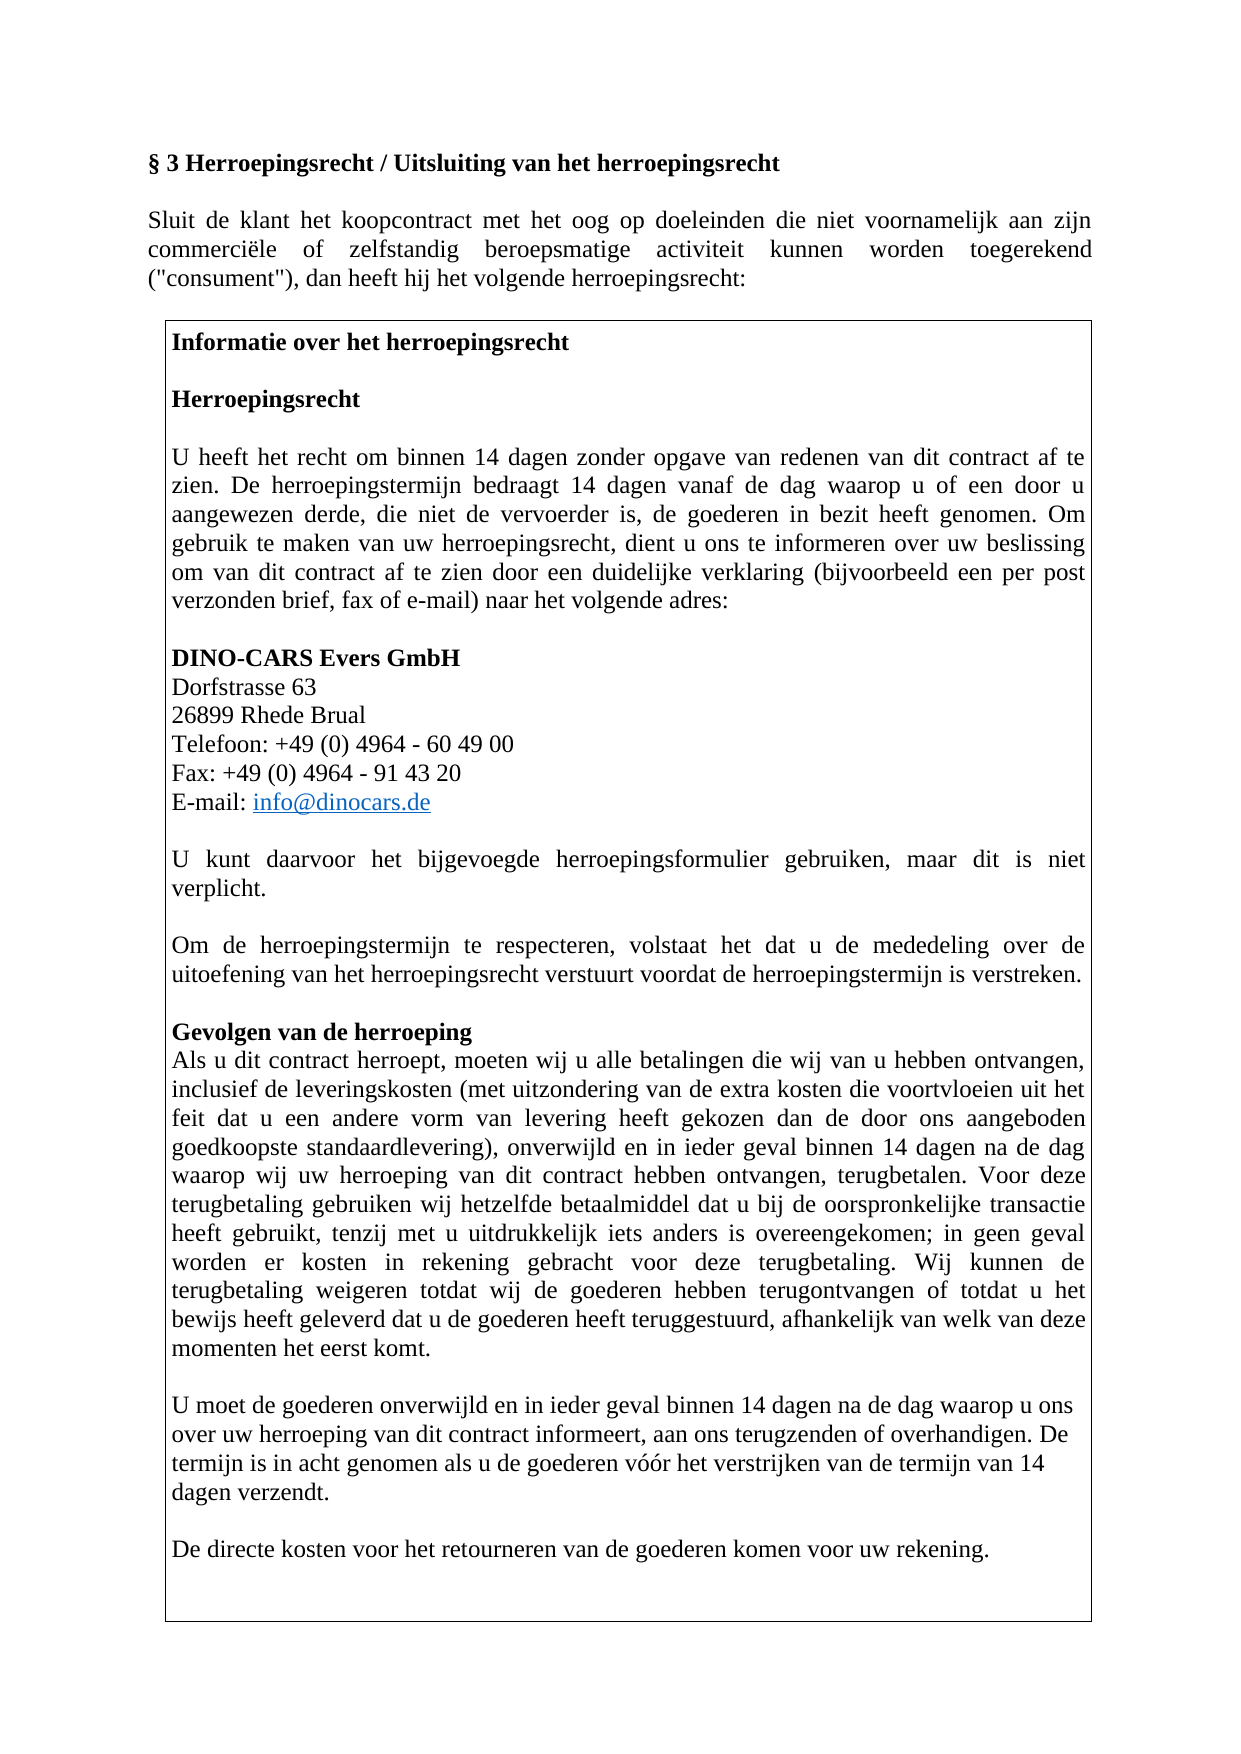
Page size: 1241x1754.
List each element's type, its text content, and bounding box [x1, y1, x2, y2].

text Sluit de klant het koopcontract met het oog op doeleinden die niet voornamelijk aan zijn commerciële of zelfstandig beroepsmatige activiteit kunnen worden toegerekend ("consument"), dan heeft hij het volgende herroepingsrecht: [148, 205, 1093, 291]
text § 3 Herroepingsrecht / Uitsluiting van het herroepingsrecht [148, 148, 1093, 176]
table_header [166, 321, 1091, 1621]
